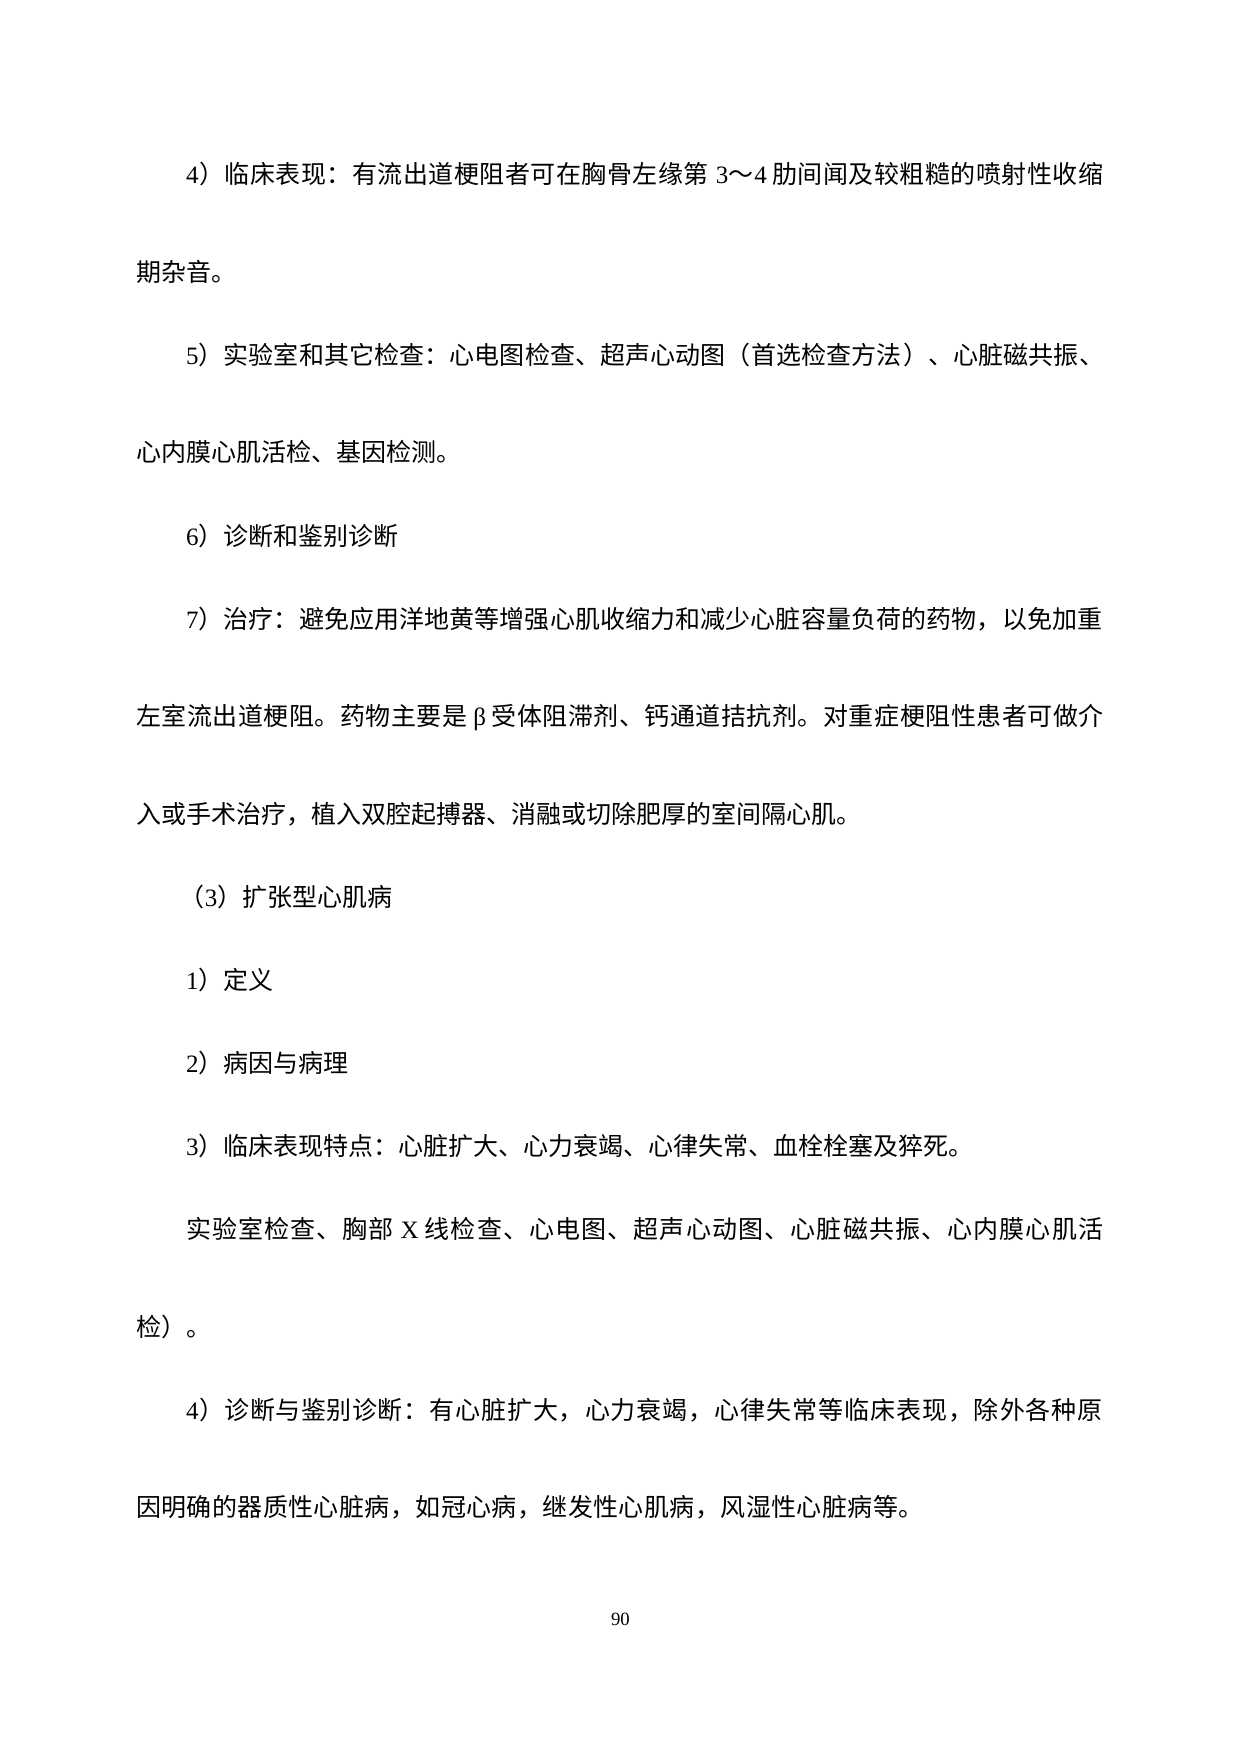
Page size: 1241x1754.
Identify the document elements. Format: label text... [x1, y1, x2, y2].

text 1）定义 [136, 946, 1104, 1011]
text 5）实验室和其它检查：心电图检查、超声心动图（首选检查方法）、心脏磁共振、心内膜心肌活检、基因检测。 [136, 321, 1104, 483]
text 4）临床表现：有流出道梗阻者可在胸骨左缘第3～4肋间闻及较粗糙的喷射性收缩期杂音。 [136, 140, 1104, 303]
text （3）扩张型心肌病 [136, 863, 1104, 928]
text 3）临床表现特点：心脏扩大、心力衰竭、心律失常、血栓栓塞及猝死。 [136, 1112, 1104, 1177]
text 4）诊断与鉴别诊断：有心脏扩大，心力衰竭，心律失常等临床表现，除外各种原因明确的器质性心脏病，如冠心病，继发性心肌病，风湿性心脏病等。 [136, 1376, 1104, 1538]
text 7）治疗：避免应用洋地黄等增强心肌收缩力和减少心脏容量负荷的药物，以免加重左室流出道梗阻。药物主要是β受体阻滞剂、钙通道拮抗剂。对重症梗阻性患者可做介入或手术治疗，植入双腔起搏器、消融或切除肥厚的室间隔心肌。 [136, 585, 1104, 845]
text 6）诊断和鉴别诊断 [136, 502, 1104, 567]
text 实验室检查、胸部X线检查、心电图、超声心动图、心脏磁共振、心内膜心肌活检）。 [136, 1195, 1104, 1358]
text 2）病因与病理 [136, 1029, 1104, 1094]
